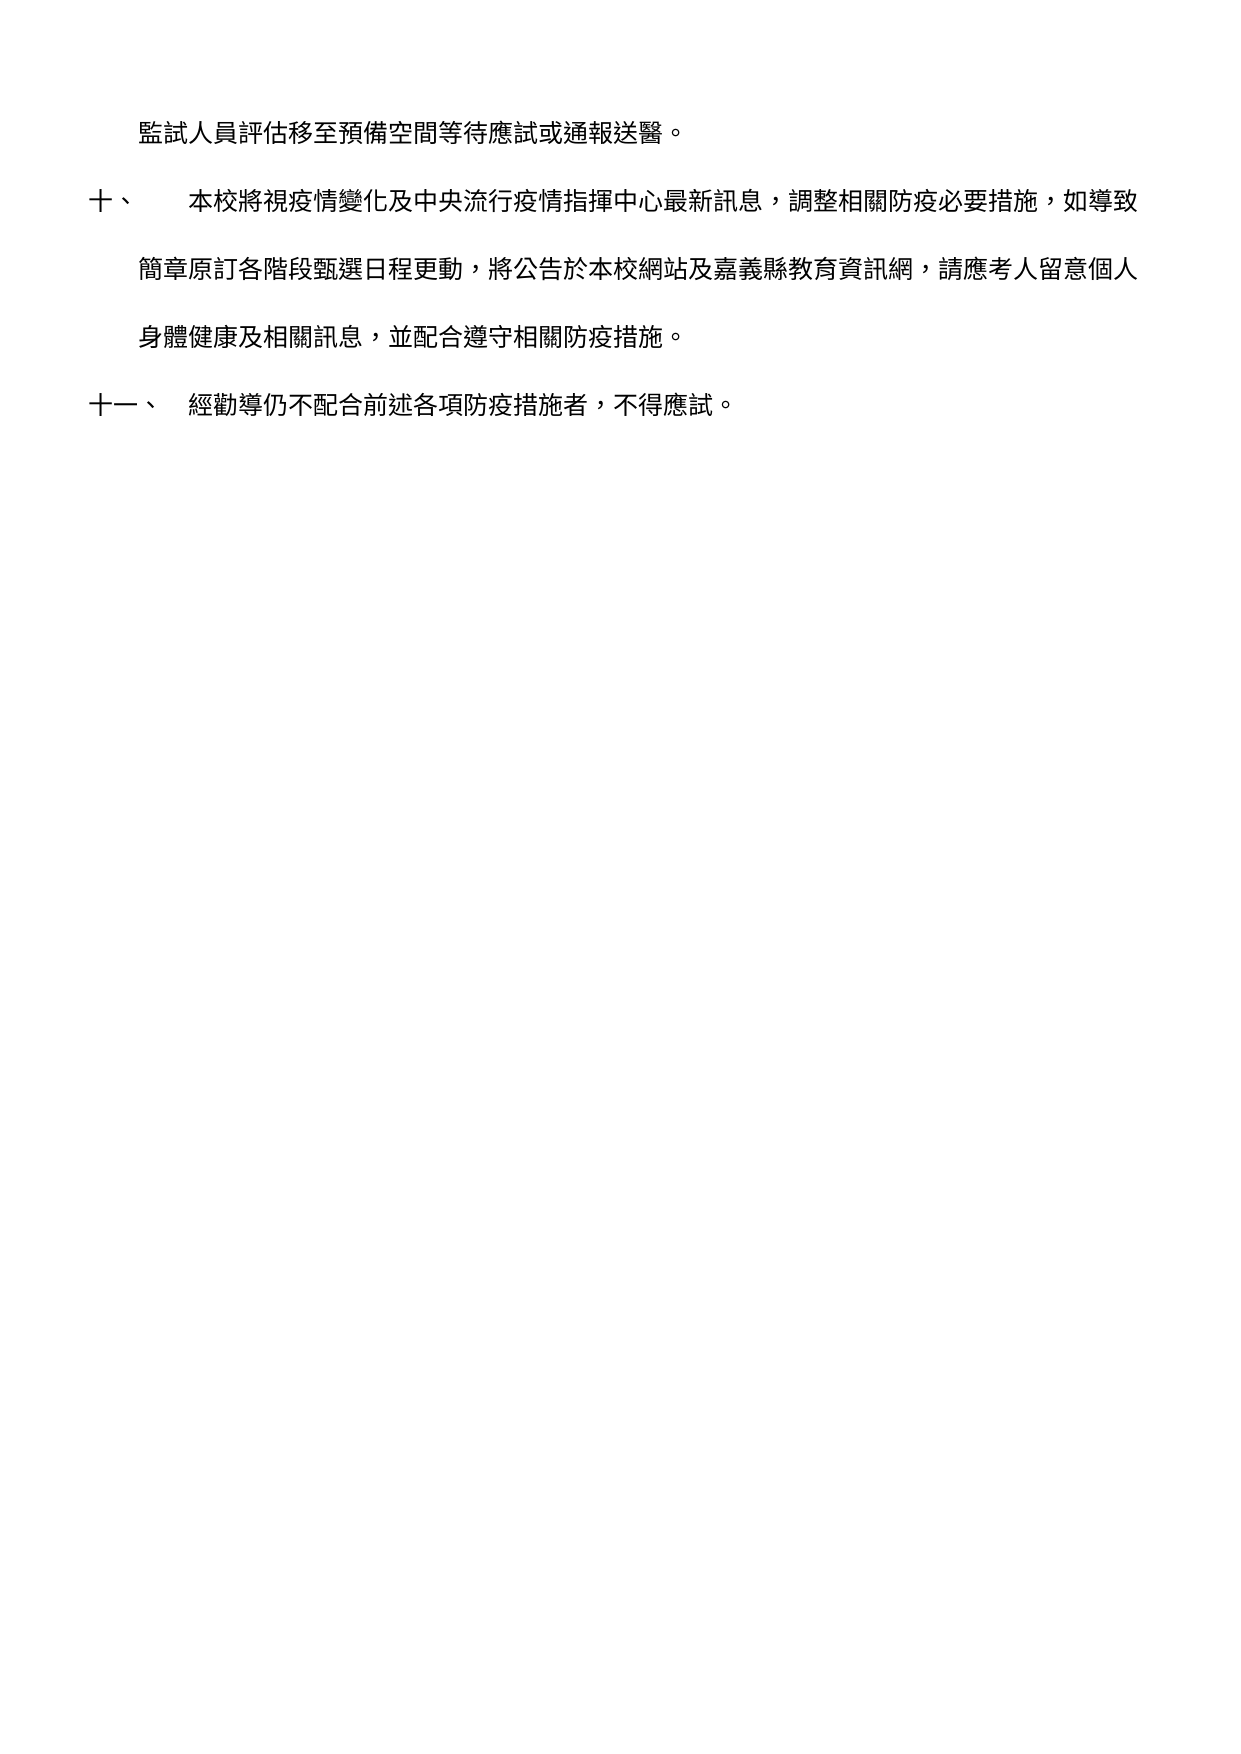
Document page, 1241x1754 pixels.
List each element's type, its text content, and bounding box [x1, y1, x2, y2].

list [89, 98, 1152, 166]
list 本校將視疫情變化及中央流行疫情指揮中心最新訊息，調整相關防疫必要措施，如導致簡章原訂各階段甄選日程更動，將公告於本校網站及嘉義縣教育資訊網，請應考人留意個人身體健康及相關訊息，並配合遵守相關防疫措施。 [89, 166, 1152, 369]
list 經勸導仍不配合前述各項防疫措施者，不得應試。 [89, 369, 1152, 437]
